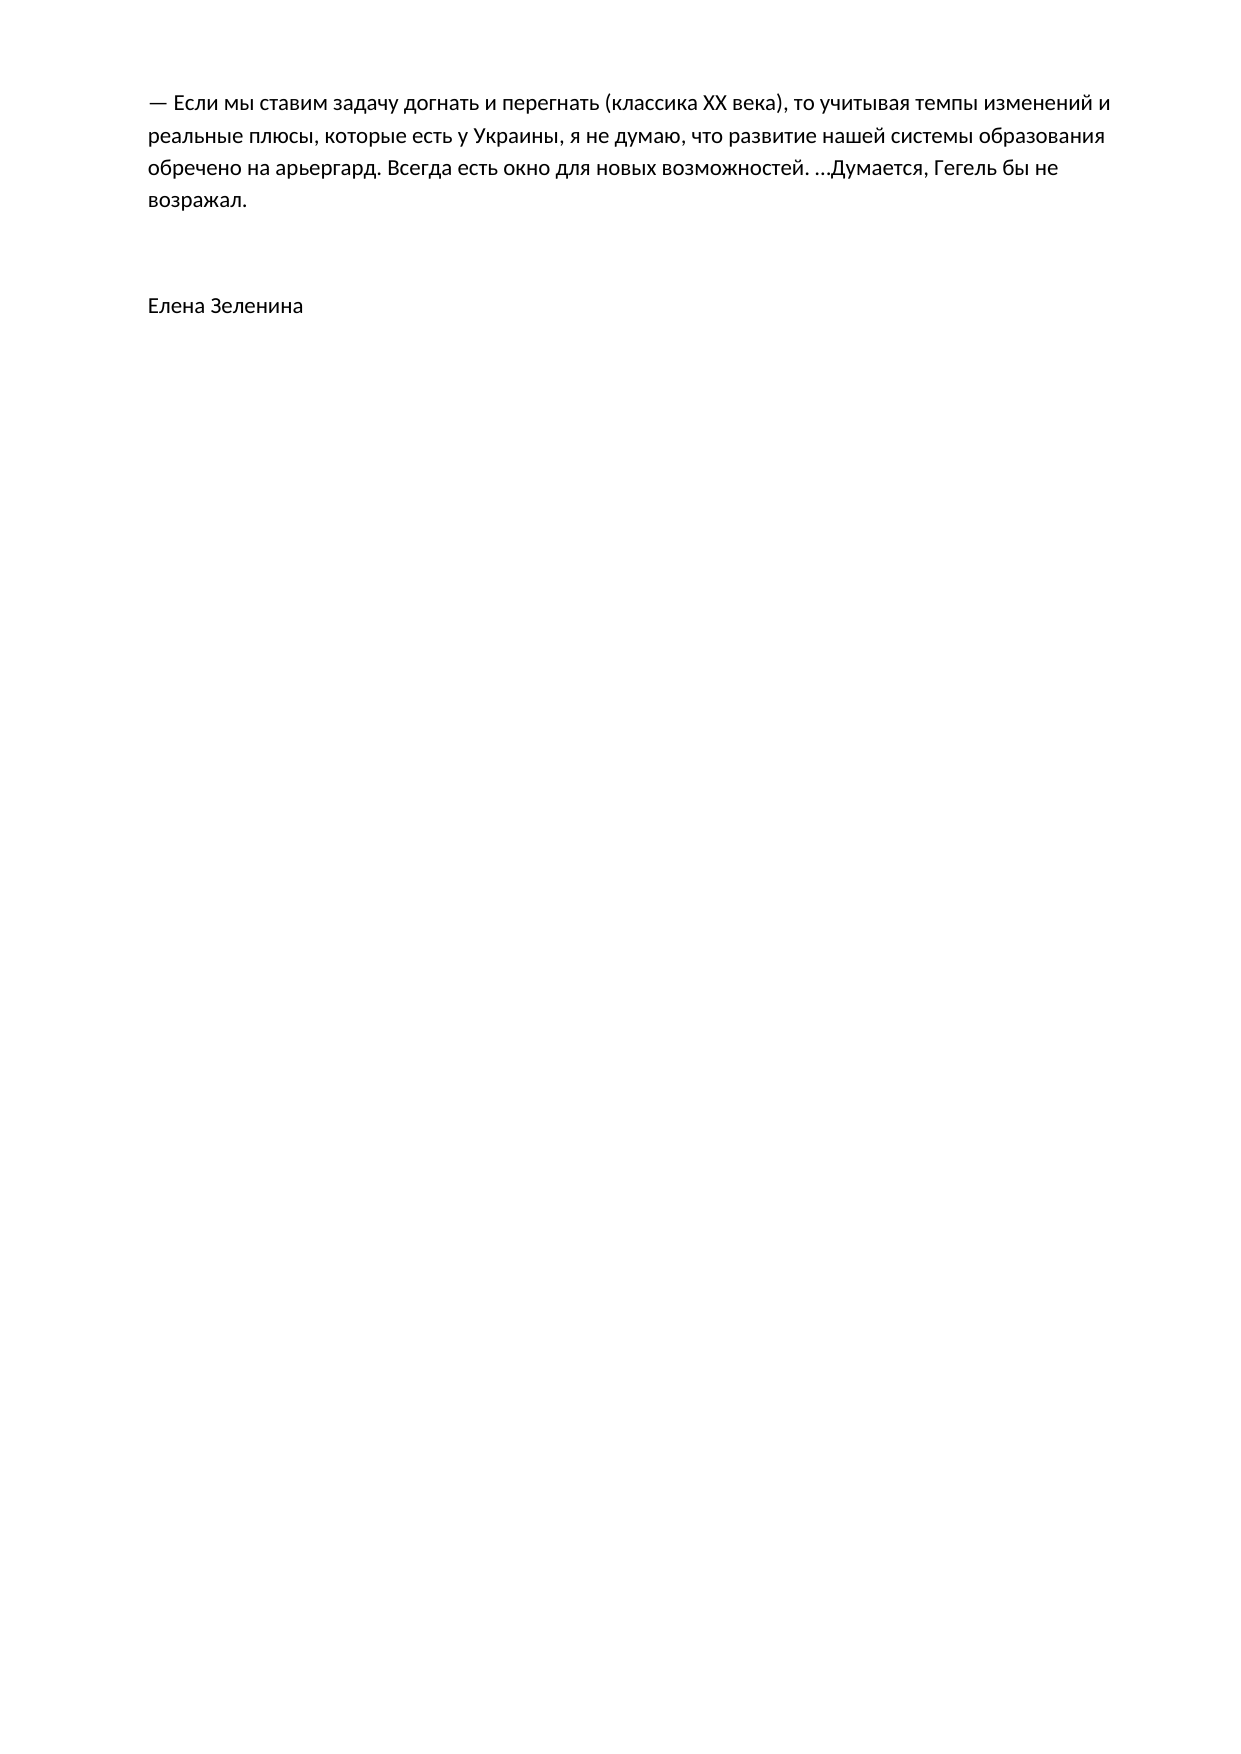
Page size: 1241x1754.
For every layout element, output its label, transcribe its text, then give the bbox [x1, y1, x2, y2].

text — Если мы ставим задачу догнать и перегнать (классика ХХ века), то учитывая темпы изменений и реальные плюсы, которые есть у Украины, я не думаю, что развитие нашей системы образования обречено на арьергард. Всегда есть окно для новых возможностей. …Думается, Гегель бы не возражал. [148, 88, 1152, 213]
text Елена Зеленина [148, 291, 1152, 319]
